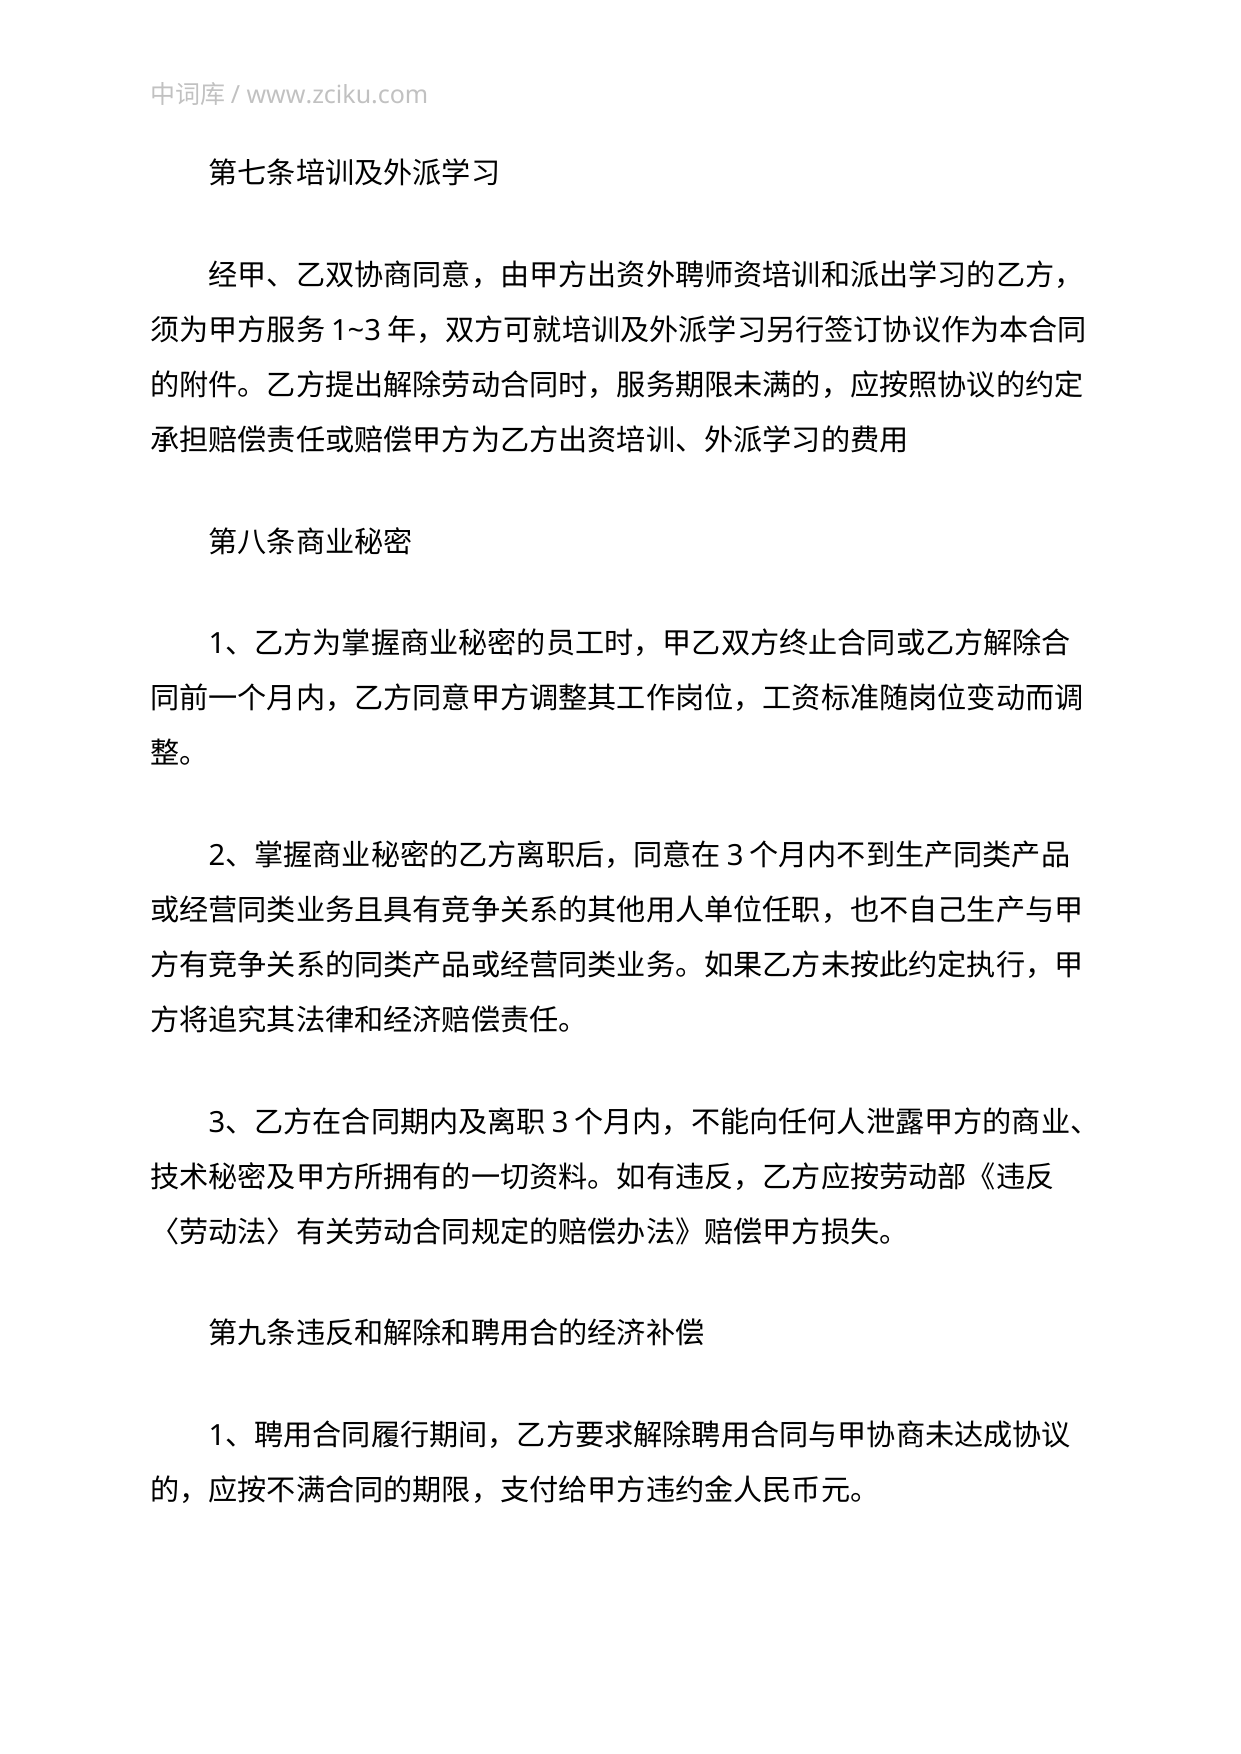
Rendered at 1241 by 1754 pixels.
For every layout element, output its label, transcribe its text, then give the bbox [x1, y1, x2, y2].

text 第八条商业秘密 [150, 518, 1090, 561]
text 经甲、乙双协商同意，由甲方出资外聘师资培训和派出学习的乙方，须为甲方服务1~3年，双方可就培训及外派学习另行签订协议作为本合同的附件。乙方提出解除劳动合同时，服务期限未满的，应按照协议的约定承担赔偿责任或赔偿甲方为乙方出资培训、外派学习的费用 [150, 252, 1090, 459]
text 3、乙方在合同期内及离职3个月内，不能向任何人泄露甲方的商业、技术秘密及甲方所拥有的一切资料。如有违反，乙方应按劳动部《违反〈劳动法〉有关劳动合同规定的赔偿办法》赔偿甲方损失。 [150, 1098, 1090, 1251]
text 第九条违反和解除和聘用合的经济补偿 [150, 1310, 1090, 1352]
text 2、掌握商业秘密的乙方离职后，同意在3个月内不到生产同类产品或经营同类业务且具有竞争关系的其他用人单位任职，也不自己生产与甲方有竞争关系的同类产品或经营同类业务。如果乙方未按此约定执行，甲方将追究其法律和经济赔偿责任。 [150, 832, 1090, 1039]
text 1、乙方为掌握商业秘密的员工时，甲乙双方终止合同或乙方解除合同前一个月内，乙方同意甲方调整其工作岗位，工资标准随岗位变动而调整。 [150, 620, 1090, 772]
text 1、聘用合同履行期间，乙方要求解除聘用合同与甲协商未达成协议的，应按不满合同的期限，支付给甲方违约金人民币元。 [150, 1412, 1090, 1509]
text 第七条培训及外派学习 [150, 150, 1090, 192]
